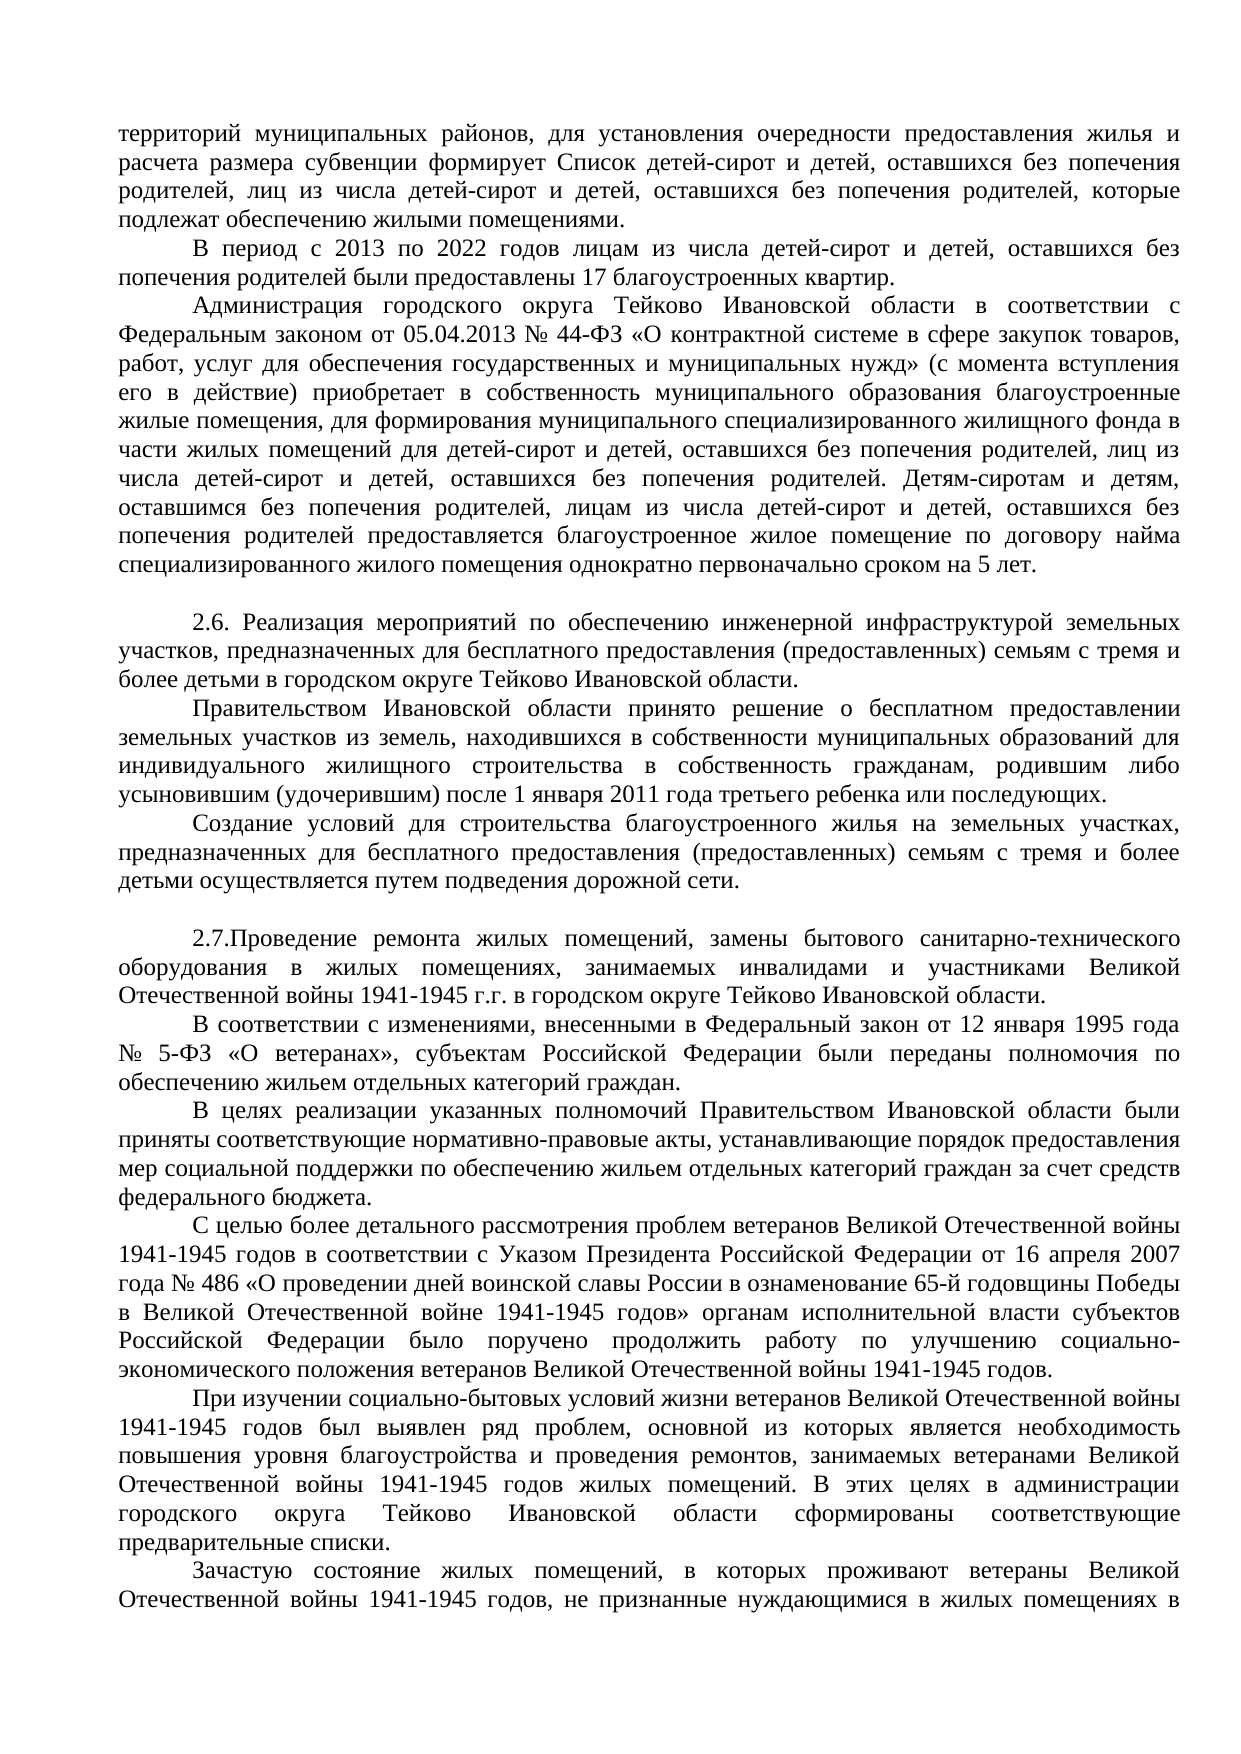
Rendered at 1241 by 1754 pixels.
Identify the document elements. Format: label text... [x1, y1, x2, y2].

text Создание условий для строительства благоустроенного жилья на земельных участках, предназначенных для бесплатного предоставления (предоставленных) семьям с тремя и более детьми осуществляется путем подведения дорожной сети. [118, 808, 1181, 894]
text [118, 1556, 1181, 1613]
text Администрация городского округа Тейково Ивановской области в соответствии с Федеральным законом от 05.04.2013 № 44-ФЗ «О контрактной системе в сфере закупок товаров, работ, услуг для обеспечения государственных и муниципальных нужд» (с момента вступления его в действие) приобретает в собственность муниципального образования благоустроенные жилые помещения, для формирования муниципального специализированного жилищного фонда в части жилых помещений для детей-сирот и детей, оставшихся без попечения родителей, лиц из числа детей-сирот и детей, оставшихся без попечения родителей. Детям-сиротам и детям, оставшимся без попечения родителей, лицам из числа детей-сирот и детей, оставшихся без попечения родителей предоставляется благоустроенное жилое помещение по договору найма специализированного жилого помещения однократно первоначально сроком на 5 лет. [118, 291, 1181, 578]
text Правительством Ивановской области принято решение о бесплатном предоставлении земельных участков из земель, находившихся в собственности муниципальных образований для индивидуального жилищного строительства в собственность гражданам, родившим либо усыновившим (удочерившим) после 1 января 2011 года третьего ребенка или последующих. [118, 693, 1181, 808]
text При изучении социально-бытовых условий жизни ветеранов Великой Отечественной войны 1941-1945 годов был выявлен ряд проблем, основной из которых является необходимость повышения уровня благоустройства и проведения ремонтов, занимаемых ветеранами Великой Отечественной войны 1941-1945 годов жилых помещений. В этих целях в администрации городского округа Тейково Ивановской области сформированы соответствующие предварительные списки. [118, 1383, 1181, 1556]
text В целях реализации указанных полномочий Правительством Ивановской области были приняты соответствующие нормативно-правовые акты, устанавливающие порядок предоставления мер социальной поддержки по обеспечению жильем отдельных категорий граждан за счет средств федерального бюджета. [118, 1096, 1181, 1211]
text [118, 118, 1181, 233]
text В период с 2013 по 2022 годов лицам из числа детей-сирот и детей, оставшихся без попечения родителей были предоставлены 17 благоустроенных квартир. [118, 233, 1181, 291]
text С целью более детального рассмотрения проблем ветеранов Великой Отечественной войны 1941-1945 годов в соответствии с Указом Президента Российской Федерации от 16 апреля 2007 года № 486 «О проведении дней воинской славы России в ознаменование 65-й годовщины Победы в Великой Отечественной войне 1941-1945 годов» органам исполнительной власти субъектов Российской Федерации было поручено продолжить работу по улучшению социально-экономического положения ветеранов Великой Отечественной войны 1941-1945 годов. [118, 1211, 1181, 1383]
text В соответствии с изменениями, внесенными в Федеральный закон от 12 января 1995 года № 5-ФЗ «О ветеранах», субъектам Российской Федерации были переданы полномочия по обеспечению жильем отдельных категорий граждан. [118, 1009, 1181, 1096]
text 2.7.Проведение ремонта жилых помещений, замены бытового санитарно-технического оборудования в жилых помещениях, занимаемых инвалидами и участниками Великой Отечественной войны 1941-1945 г.г. в городском округе Тейково Ивановской области. [118, 923, 1181, 1009]
text 2.6. Реализация мероприятий по обеспечению инженерной инфраструктурой земельных участков, предназначенных для бесплатного предоставления (предоставленных) семьям с тремя и более детьми в городском округе Тейково Ивановской области. [118, 607, 1181, 693]
